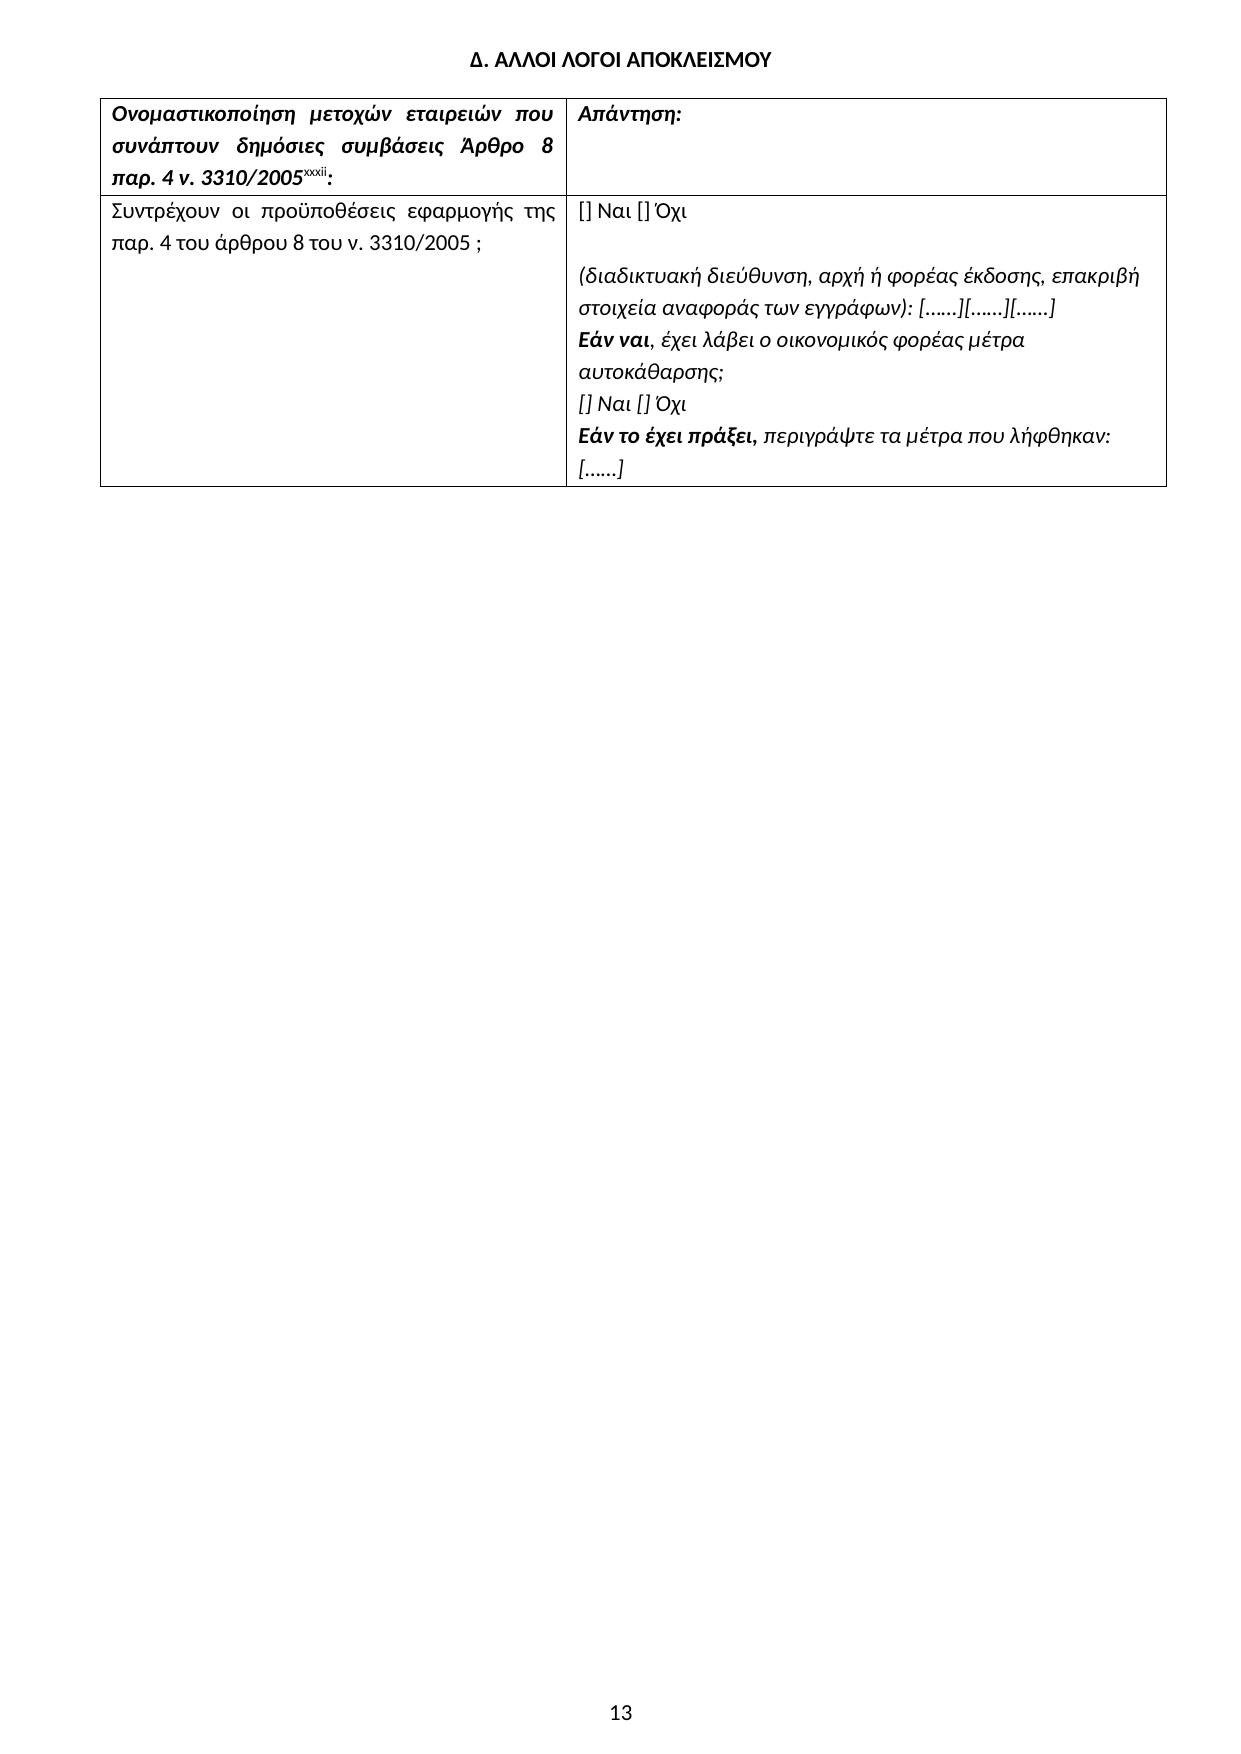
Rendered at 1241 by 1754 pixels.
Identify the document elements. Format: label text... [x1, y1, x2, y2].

table_header Απάντηση: [567, 99, 1166, 195]
table_cell Συντρέχουν οι προϋποθέσεις εφαρμογής της παρ. 4 του άρθρου 8 του ν. 3310/2005 ; [101, 196, 566, 486]
text Δ. ΑΛΛΟΙ ΛΟΓΟΙ ΑΠΟΚΛΕΙΣΜΟΥ [89, 45, 1152, 73]
table_header Ονομαστικοποίηση μετοχών εταιρειών που συνάπτουν δημόσιες συμβάσεις Άρθρο 8 παρ. 4 ν. 3310/2005: [101, 99, 566, 195]
table_cell [] Ναι [] Όχι (διαδικτυακή διεύθυνση, αρχή ή φορέας έκδοσης, επακριβή στοιχεία αναφοράς των εγγράφων): [……][……][……] Εάν ναι, έχει λάβει ο οικονομικός φορέας μέτρα αυτοκάθαρσης; [] Ναι [] Όχι Εάν το έχει πράξει, περιγράψτε τα μέτρα που λήφθηκαν: [……] [567, 196, 1166, 486]
